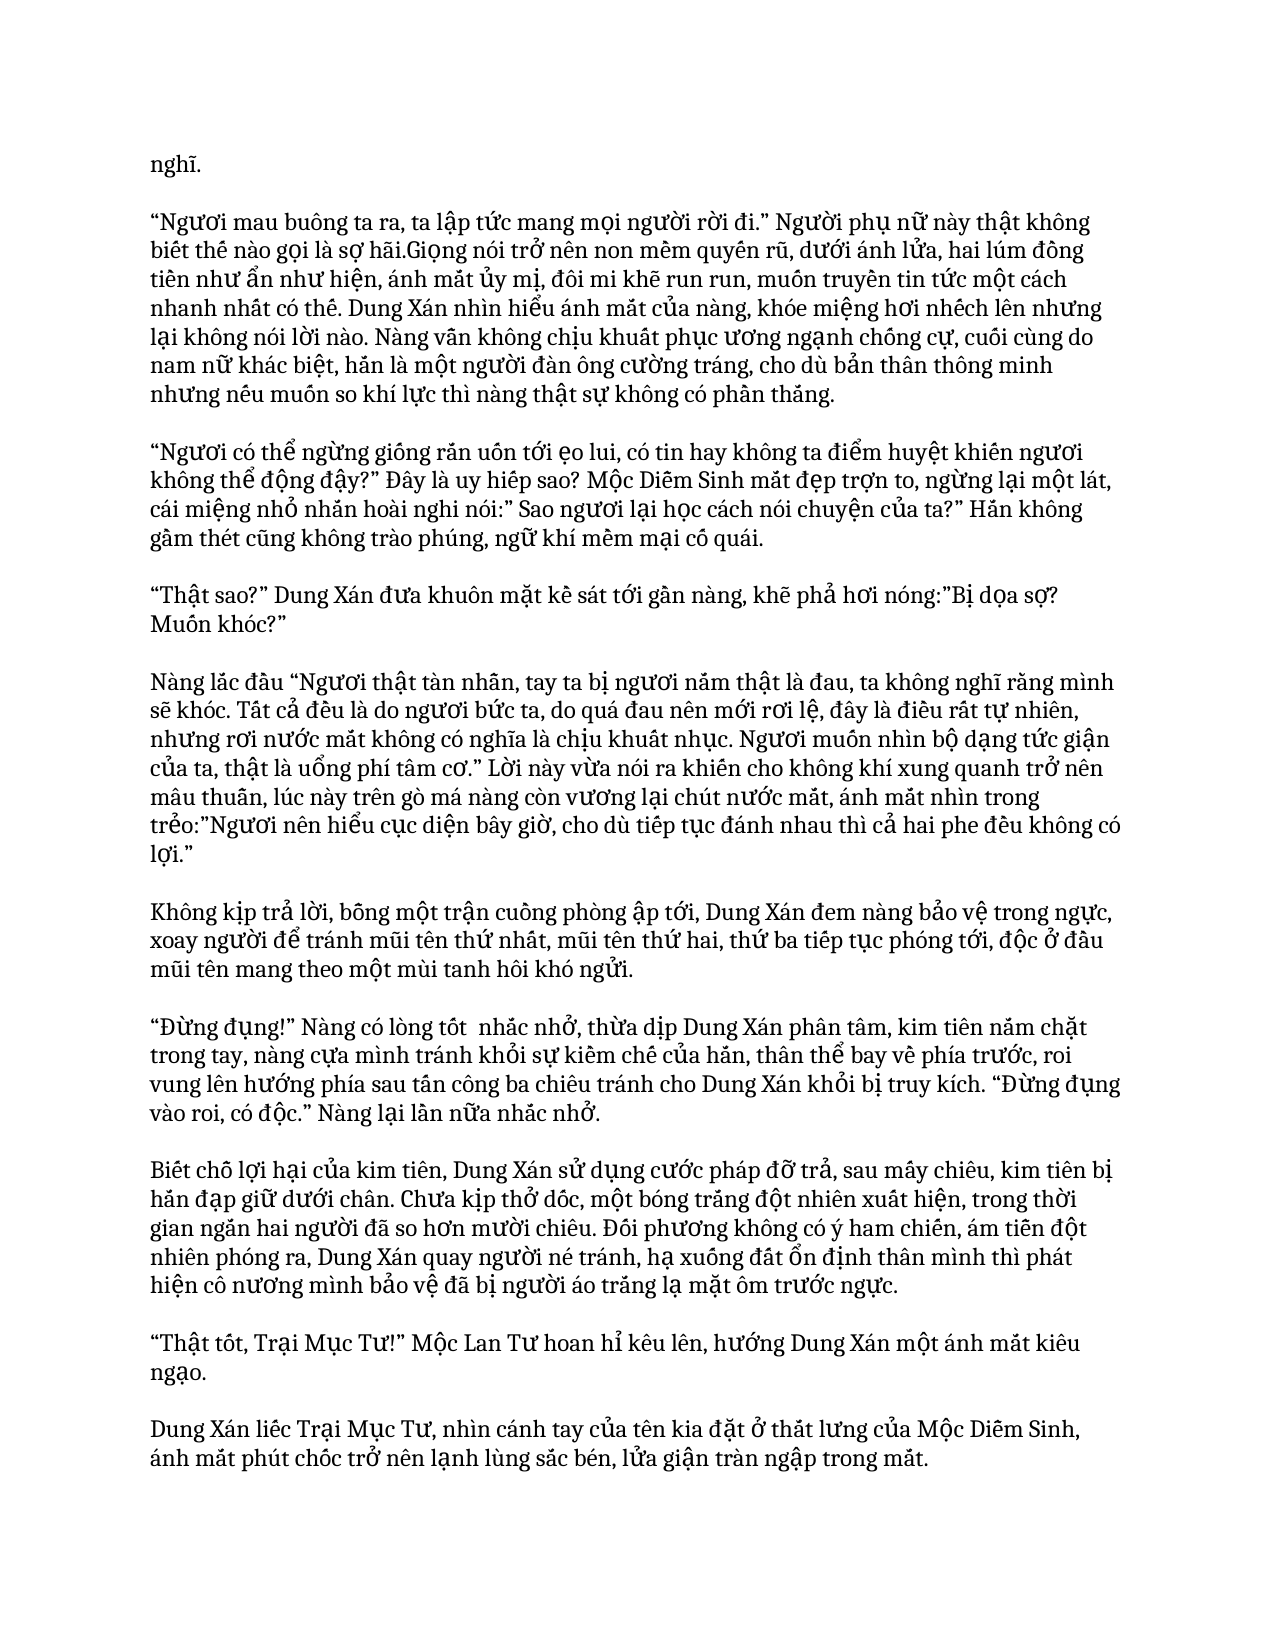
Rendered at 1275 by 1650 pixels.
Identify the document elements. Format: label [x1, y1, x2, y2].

text [150, 150, 1125, 1472]
